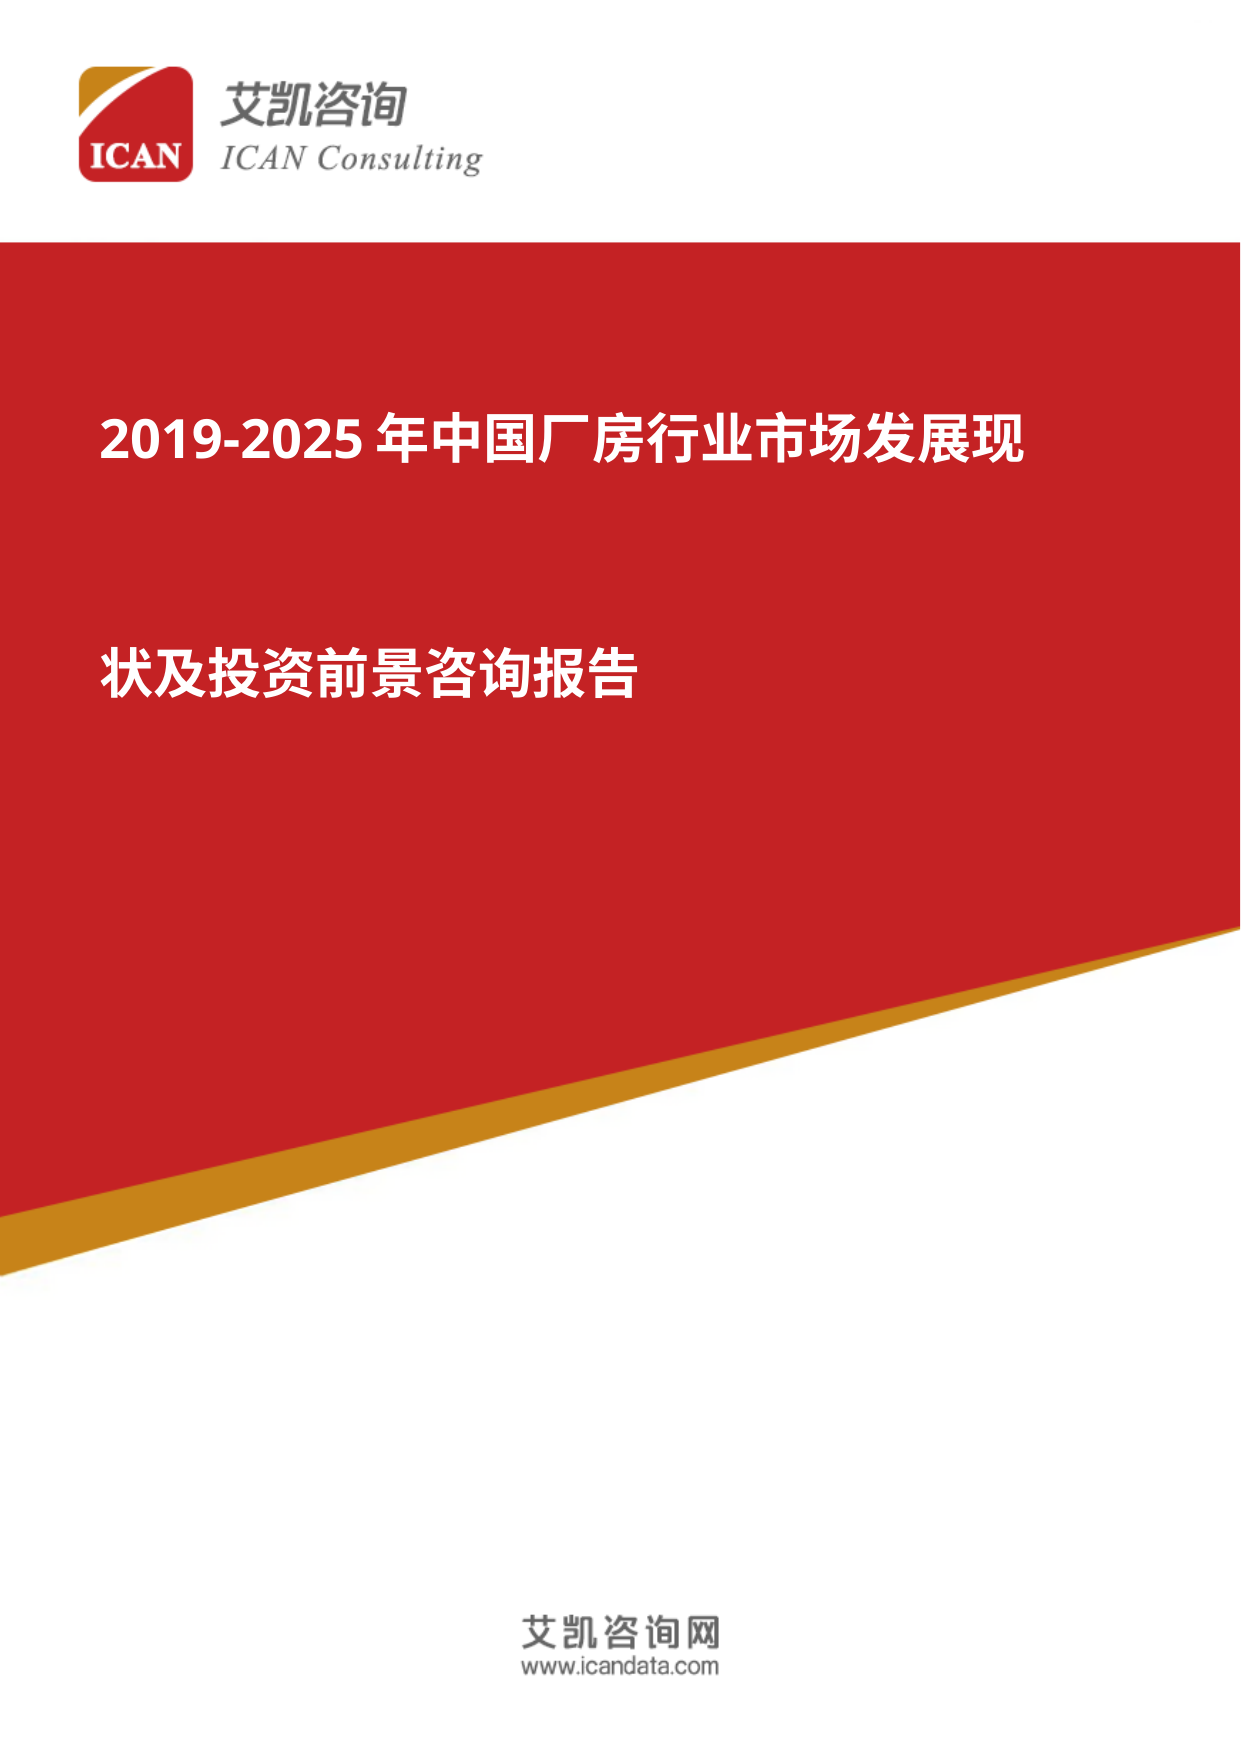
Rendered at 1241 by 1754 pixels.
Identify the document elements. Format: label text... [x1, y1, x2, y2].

subtitle 2019-2025年中国厂房行业市场发展现状及投资前景咨询报告 [99, 386, 1053, 718]
picture [0, 5, 1241, 1754]
